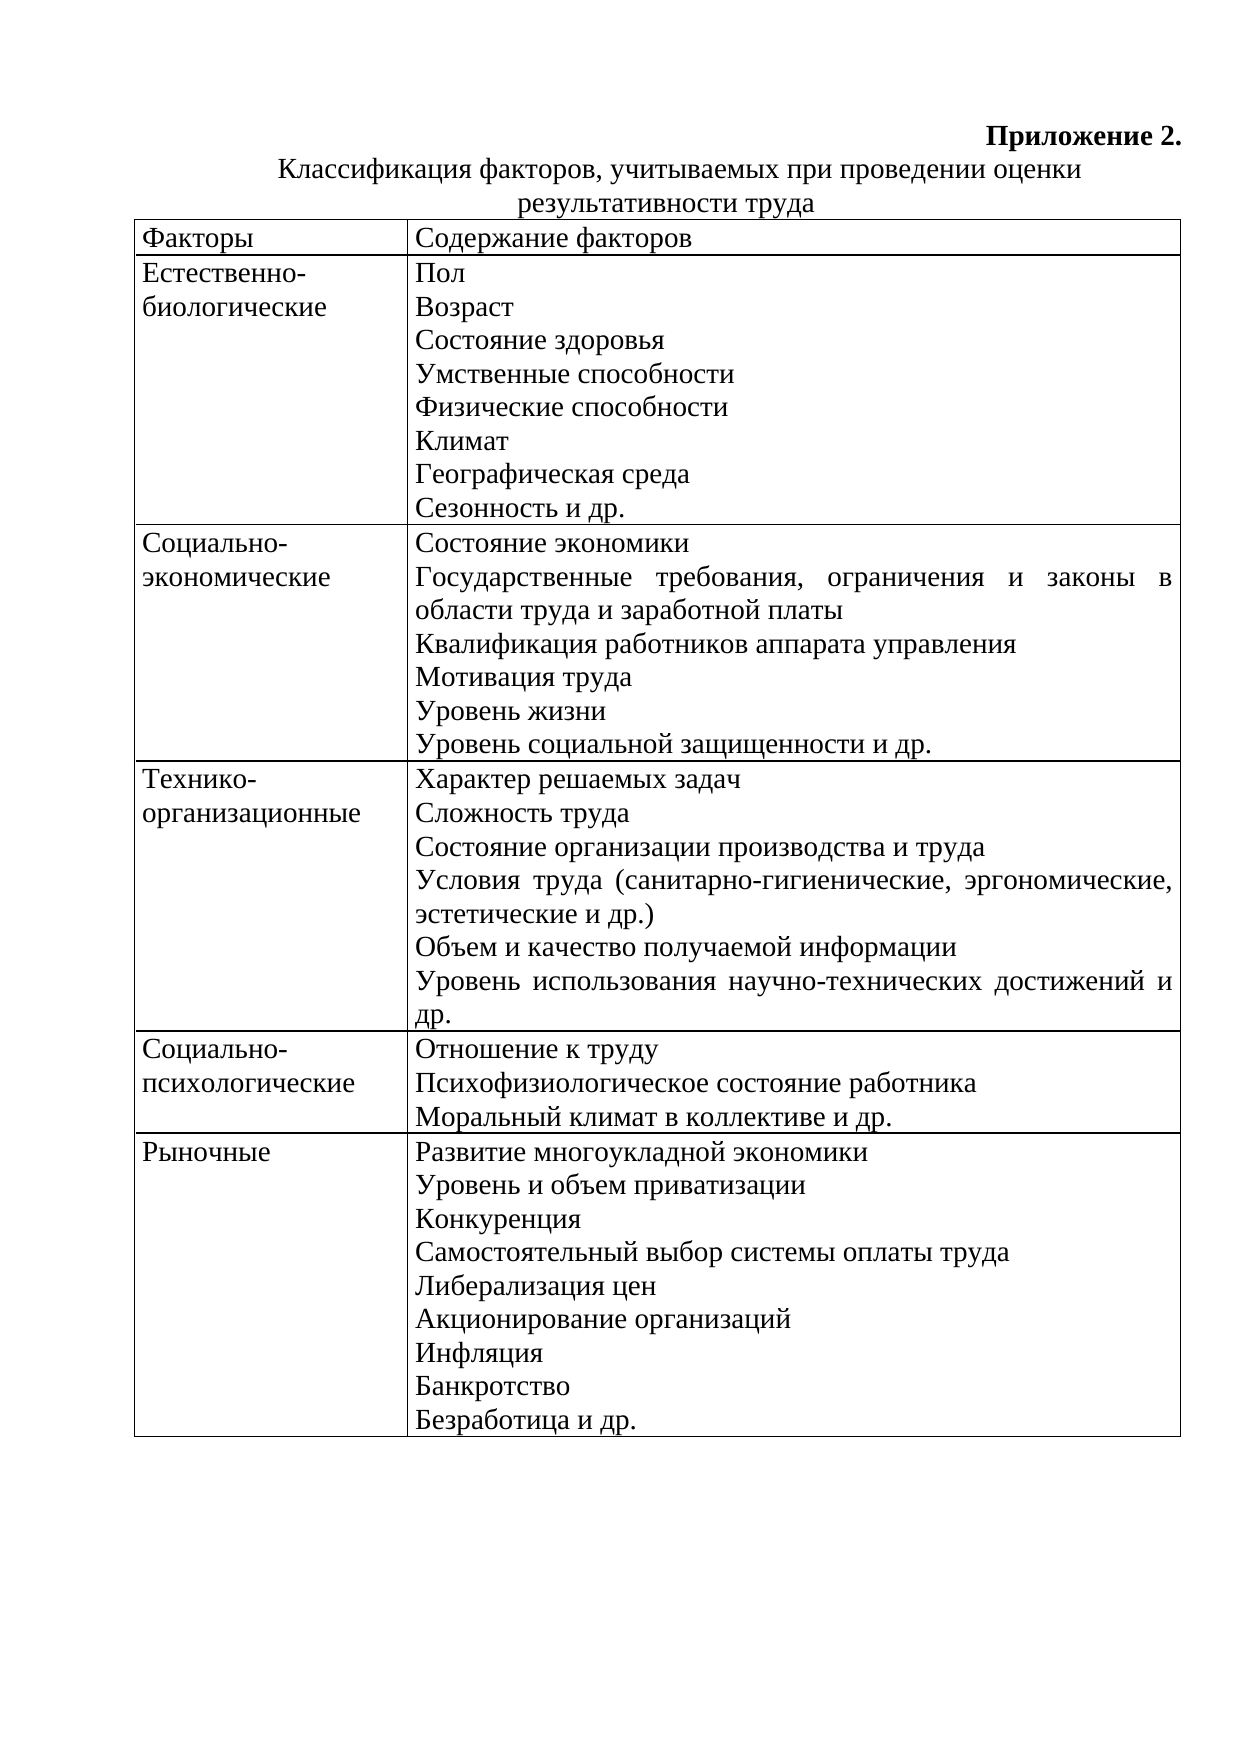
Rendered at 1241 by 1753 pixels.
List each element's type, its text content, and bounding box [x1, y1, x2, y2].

table_header Содержание факторов [408, 220, 1180, 254]
table_cell Пол Возраст Состояние здоровья Умственные способности Физические способности Климат Географическая среда Сезонность и др. [408, 256, 1180, 524]
table_cell Характер решаемых задач Сложность труда Состояние организации производства и труда Условия труда (санитарно-гигиенические, эргономические, эстетические и др.) Объем и качество получаемой информации Уровень использования научно-технических достижений и др. [408, 762, 1180, 1030]
table_cell Состояние экономики Государственные требования, ограничения и законы в области труда и заработной платы Квалификация работников аппарата управления Мотивация труда Уровень жизни Уровень социальной защищенности и др. [408, 525, 1180, 760]
table_cell Отношение к труду Психофизиологическое состояние работника Моральный климат в коллективе и др. [408, 1032, 1180, 1132]
table_header Факторы [135, 220, 407, 254]
table_cell Развитие многоукладной экономики Уровень и объем приватизации Конкуренция Самостоятельный выбор системы оплаты труда Либерализация цен Акционирование организаций Инфляция Банкротство Безработица и др. [408, 1134, 1180, 1436]
table_cell Технико-организационные [135, 761, 407, 1030]
text Классификация факторов, учитываемых при проведении оценки результативности труда [150, 152, 1182, 219]
table_cell Рыночные [135, 1133, 407, 1436]
text Приложение 2. [150, 118, 1182, 152]
table_cell Социально-экономические [135, 525, 407, 760]
table_cell Естественно-биологические [135, 255, 407, 524]
table_cell Социально-психологические [135, 1031, 407, 1132]
